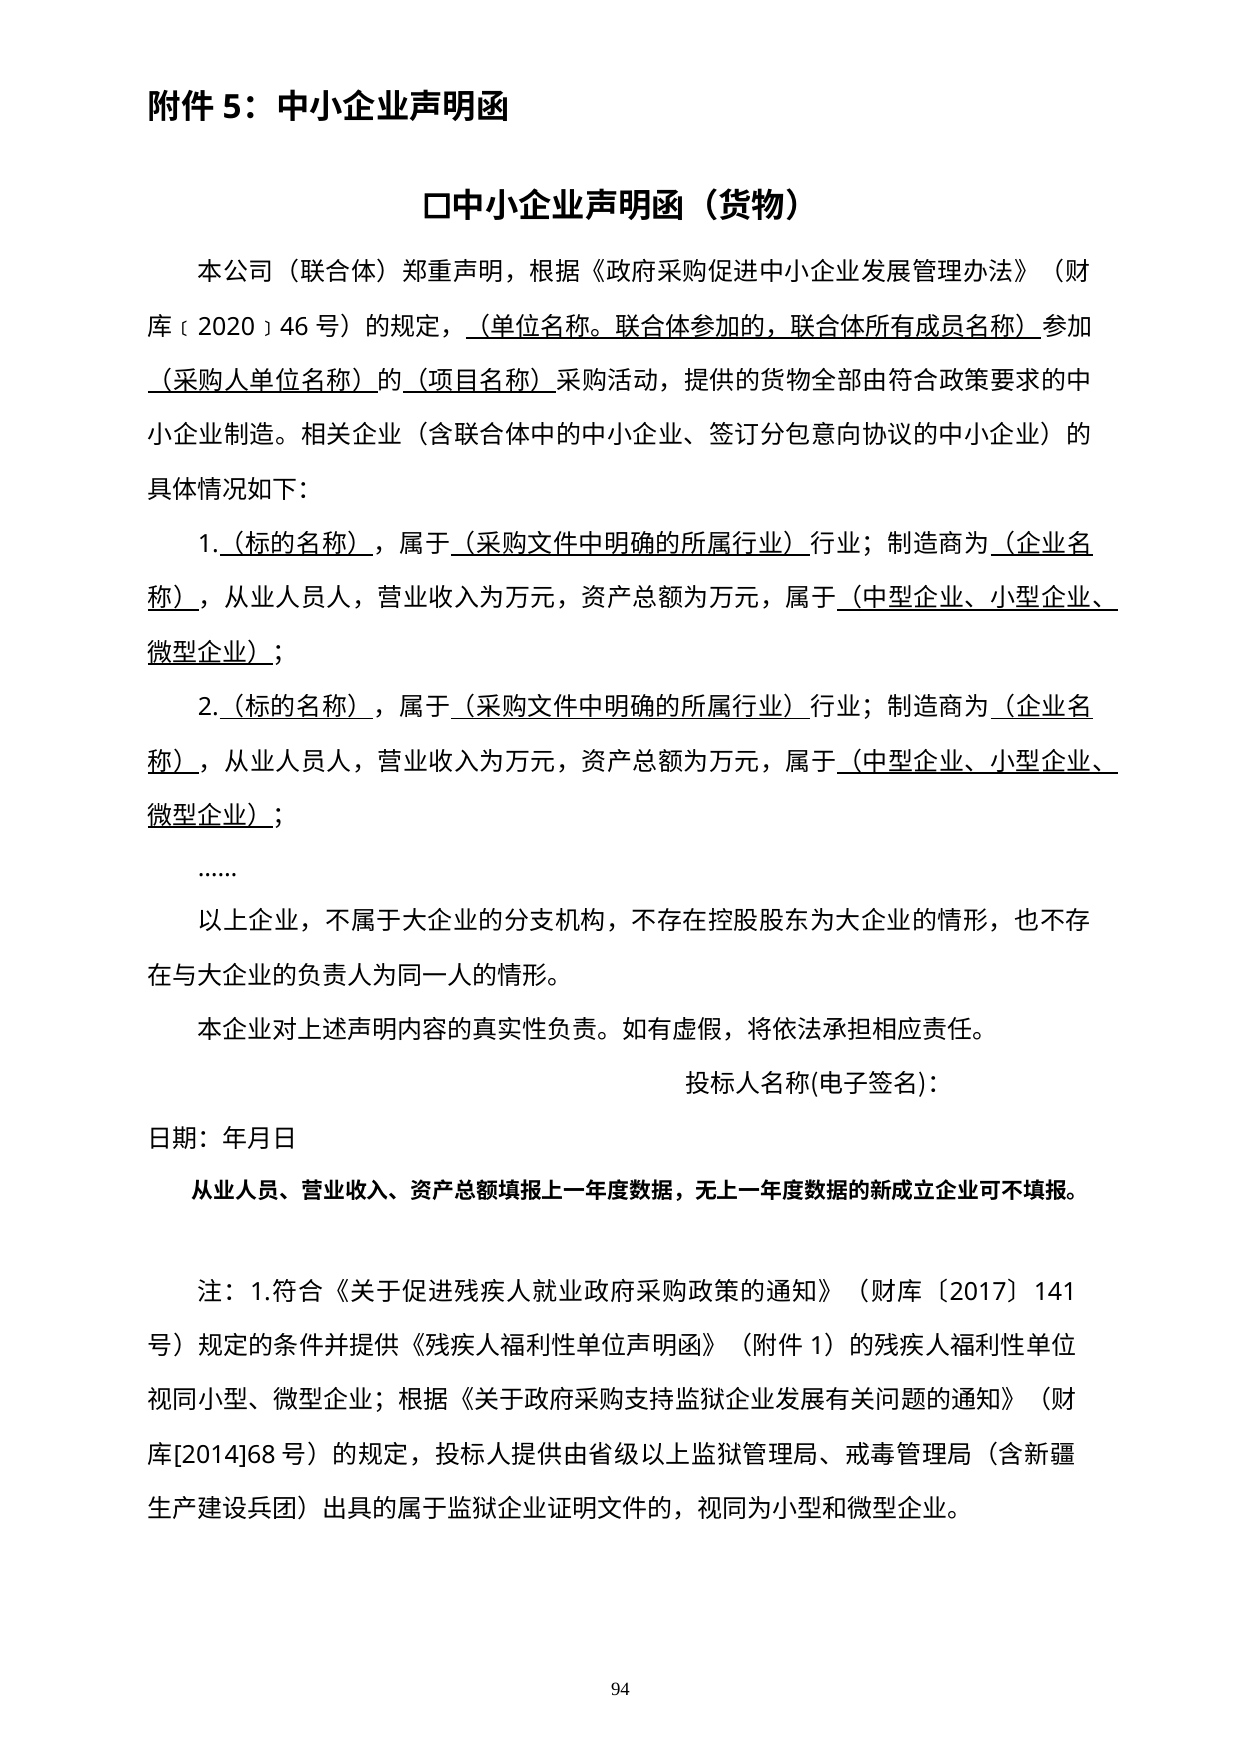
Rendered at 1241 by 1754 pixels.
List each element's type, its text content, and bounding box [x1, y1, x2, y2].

text 1.（标的名称），属于（采购文件中明确的所属行业）行业；制造商为（企业名称），从业人员人，营业收入为万元，资产总额为万元，属于（中型企业、小型企业、微型企业）； [148, 523, 1093, 668]
text 中小企业声明函（货物） [148, 179, 1093, 227]
text 附件5：中小企业声明函 [148, 80, 1093, 128]
text 投标人名称(电子签名)： [148, 1064, 1093, 1100]
text 注：1.符合《关于促进残疾人就业政府采购政策的通知》（财库〔2017〕141号）规定的条件并提供《残疾人福利性单位声明函》（附件1）的残疾人福利性单位视同小型、微型企业；根据《关于政府采购支持监狱企业发展有关问题的通知》（财库[2014]68号）的规定，投标人提供由省级以上监狱管理局、戒毒管理局（含新疆生产建设兵团）出具的属于监狱企业证明文件的，视同为小型和微型企业。 [148, 1271, 1076, 1525]
text 本企业对上述声明内容的真实性负责。如有虚假，将依法承担相应责任。 [148, 1009, 1093, 1046]
text 2.（标的名称），属于（采购文件中明确的所属行业）行业；制造商为（企业名称），从业人员人，营业收入为万元，资产总额为万元，属于（中型企业、小型企业、微型企业）； [148, 687, 1093, 832]
text …… [148, 850, 1093, 884]
text 以上企业，不属于大企业的分支机构，不存在控股股东为大企业的情形，也不存在与大企业的负责人为同一人的情形。 [148, 901, 1093, 991]
text 日期：年月日 [148, 1118, 1093, 1154]
text 本公司（联合体）郑重声明，根据《政府采购促进中小企业发展管理办法》（财库﹝2020﹞46 号）的规定，（单位名称。联合体参加的，联合体所有成员名称）参加（采购人单位名称）的（项目名称）采购活动，提供的货物全部由符合政策要求的中小企业制造。相关企业（含联合体中的中小企业、签订分包意向协议的中小企业）的具体情况如下： [148, 252, 1093, 505]
text 从业人员、营业收入、资产总额填报上一年度数据，无上一年度数据的新成立企业可不填报。 [148, 1173, 1093, 1204]
